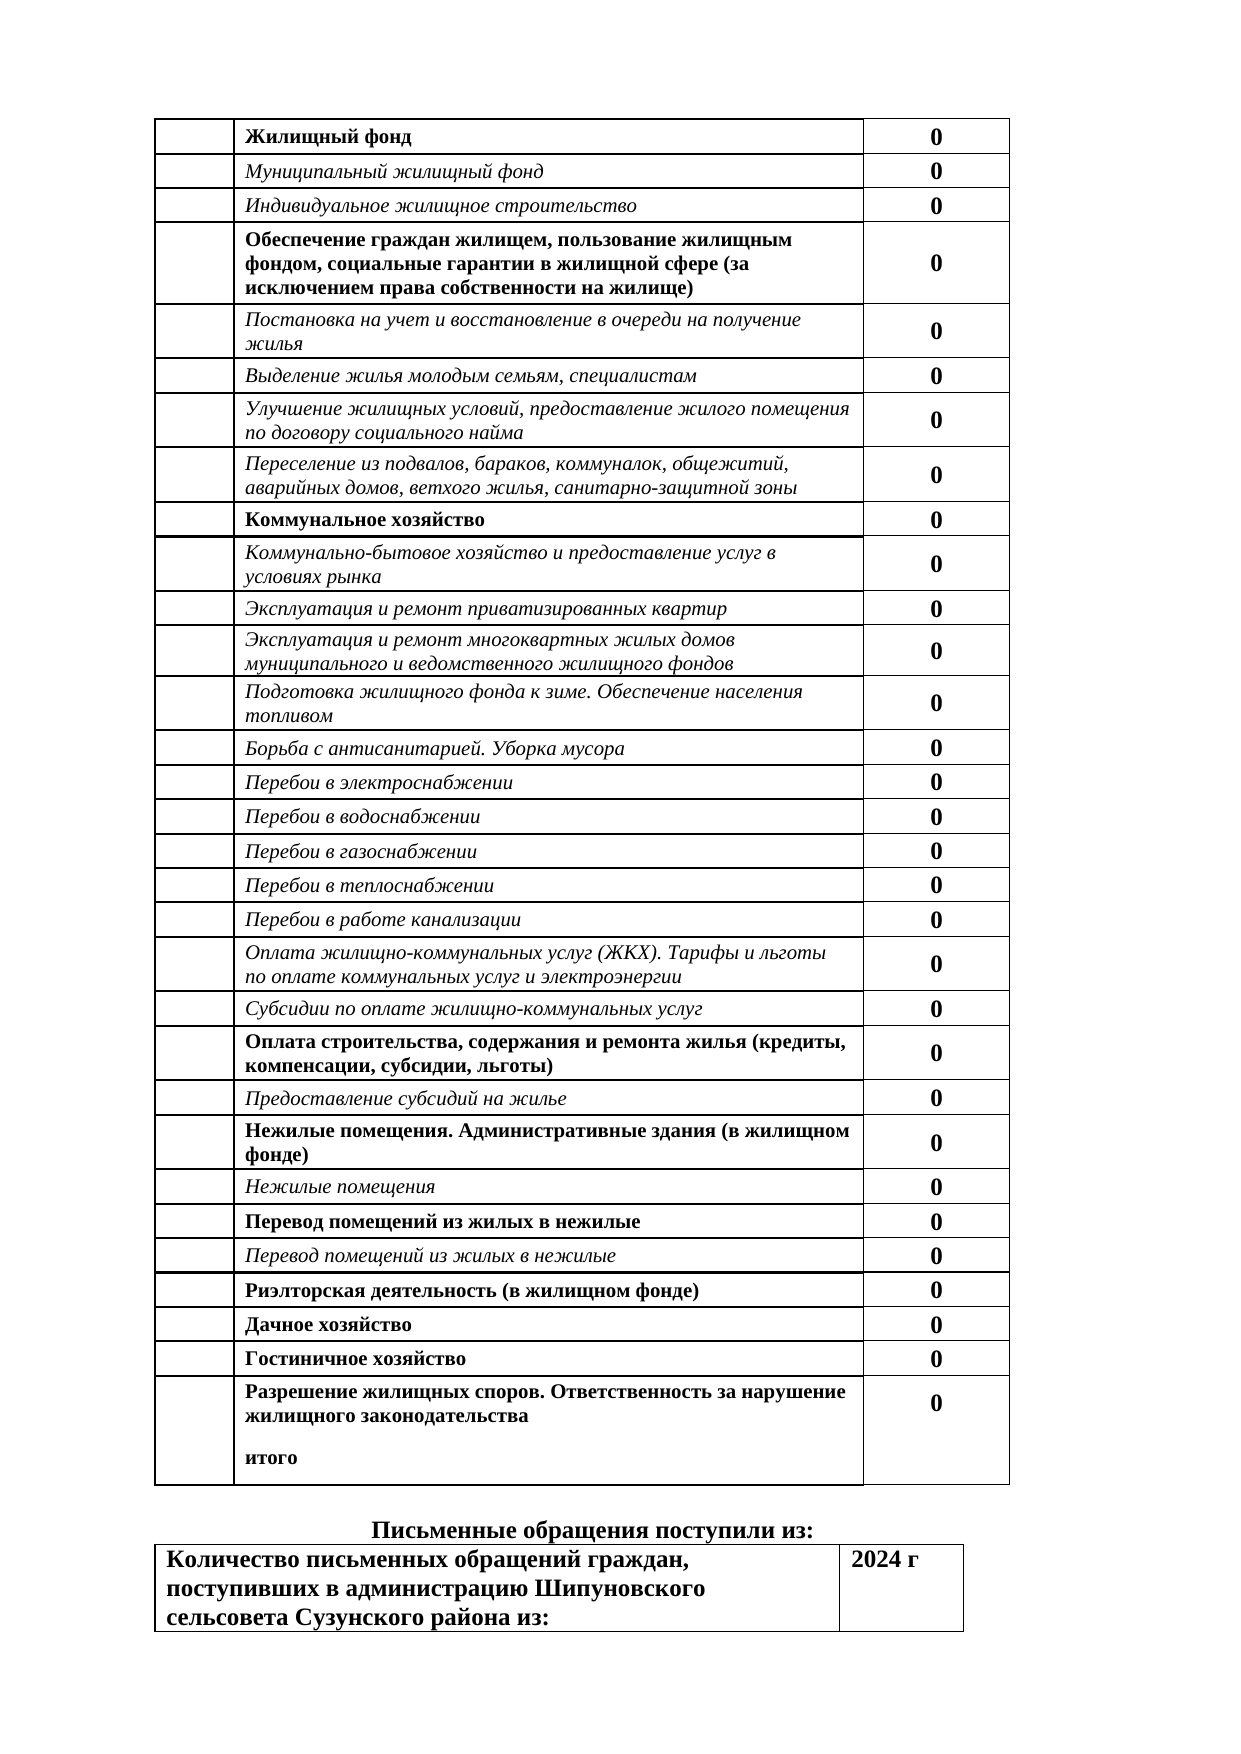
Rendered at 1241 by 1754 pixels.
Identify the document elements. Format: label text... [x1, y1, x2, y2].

table_cell [156, 677, 233, 729]
table_cell [156, 120, 233, 152]
table_cell Муниципальный жилищный фонд [235, 155, 863, 187]
table_cell [156, 223, 233, 302]
table_cell Коммунально-бытовое хозяйство и предоставление услуг в условиях рынка [235, 538, 863, 590]
table_cell Разрешение жилищных споров. Ответственность за нарушение жилищного законодательства [235, 1377, 863, 1429]
table_cell 0 [864, 937, 1009, 990]
table_cell Перевод помещений из жилых в нежилые [235, 1205, 863, 1237]
table_cell Перебои в теплоснабжении [235, 869, 863, 901]
table_cell [156, 1170, 233, 1203]
table_cell 0 [864, 536, 1009, 590]
table_cell 0 [864, 502, 1009, 535]
table_cell Перевод помещений из жилых в нежилые [235, 1239, 863, 1271]
table_cell Индивидуальное жилищное строительство [235, 189, 863, 221]
table_cell 0 [864, 1376, 1009, 1429]
table_cell Предоставление субсидий на жилье [235, 1081, 863, 1114]
table_cell 0 [864, 222, 1009, 302]
table_cell [156, 626, 233, 674]
table_cell [156, 938, 233, 990]
table_cell Подготовка жилищного фонда к зиме. Обеспечение населения топливом [235, 677, 863, 729]
table_cell 0 [864, 625, 1009, 674]
table_cell 0 [864, 393, 1009, 446]
table_cell Эксплуатация и ремонт многоквартных жилых домов муниципального и ведомственного жилищного фондов [235, 626, 863, 674]
table_cell Нежилые помещения. Административные здания (в жилищном фонде) [235, 1116, 863, 1168]
table_cell Оплата строительства, содержания и ремонта жилья (кредиты, компенсации, субсидии, льготы) [235, 1027, 863, 1079]
table_cell [156, 503, 233, 535]
table_cell [156, 1239, 233, 1271]
table_cell Переселение из подвалов, бараков, коммуналок, общежитий, аварийных домов, ветхого жилья, санитарно-защитной зоны [235, 448, 863, 501]
table_cell 0 [864, 304, 1009, 357]
table_cell [156, 766, 233, 798]
table_cell 0 [864, 1115, 1009, 1168]
table_cell [156, 155, 233, 187]
table_cell [156, 835, 233, 867]
table_cell [156, 1081, 233, 1114]
table_cell Перебои в газоснабжении [235, 835, 863, 867]
table_cell 0 [864, 1169, 1009, 1203]
table_cell 0 [864, 154, 1009, 187]
table_cell [156, 1116, 233, 1168]
table_cell 0 [864, 447, 1009, 501]
table_cell Постановка на учет и восстановление в очереди на получение жилья [235, 305, 863, 357]
table_cell 0 [864, 358, 1009, 392]
table_cell Дачное хозяйство [235, 1308, 863, 1340]
table_cell Выделение жилья молодым семьям, специалистам [235, 359, 863, 392]
table_cell [156, 359, 233, 392]
table_cell 0 [864, 1080, 1009, 1114]
table_cell 0 [864, 119, 1009, 152]
table_cell Нежилые помещения [235, 1170, 863, 1203]
table_cell 0 [864, 765, 1009, 798]
table_cell Перебои в водоснабжении [235, 800, 863, 832]
table_cell 0 [864, 1238, 1009, 1271]
table_cell Улучшение жилищных условий, предоставление жилого помещения по договору социального найма [235, 394, 863, 446]
table_cell 0 [864, 991, 1009, 1024]
table_cell Риэлторская деятельность (в жилищном фонде) [235, 1274, 863, 1306]
table_cell 0 [864, 1026, 1009, 1079]
table_cell [156, 1308, 233, 1340]
table_cell Оплата жилищно-коммунальных услуг (ЖКХ). Тарифы и льготы по оплате коммунальных услуг и электроэнергии [235, 938, 863, 990]
table_cell [156, 800, 233, 832]
table_cell [156, 189, 233, 221]
table_cell [156, 1274, 233, 1306]
table_cell [156, 869, 233, 901]
table_cell 0 [864, 591, 1009, 624]
table_cell [156, 1027, 233, 1079]
table_cell 0 [864, 902, 1009, 936]
table_cell [156, 592, 233, 624]
table_cell [156, 538, 233, 590]
table_cell 0 [864, 1307, 1009, 1340]
table_cell 0 [864, 730, 1009, 764]
table_cell Гостиничное хозяйство [235, 1342, 863, 1374]
table_cell [156, 1377, 233, 1429]
table_cell Перебои в электроснабжении [235, 766, 863, 798]
table_cell 0 [864, 1341, 1009, 1374]
table_cell 0 [864, 1204, 1009, 1237]
table_cell Эксплуатация и ремонт приватизированных квартир [235, 592, 863, 624]
table_cell Перебои в работе канализации [235, 903, 863, 936]
table_cell [156, 903, 233, 936]
table_cell [156, 992, 233, 1024]
table_cell итого [235, 1429, 863, 1484]
table_cell [864, 1429, 1009, 1484]
table_cell Субсидии по оплате жилищно-коммунальных услуг [235, 992, 863, 1024]
table_cell [156, 731, 233, 764]
table_cell Обеспечение граждан жилищем, пользование жилищным фондом, социальные гарантии в жилищной сфере (за исключением права собственности на жилище) [235, 223, 863, 302]
table_cell 0 [864, 799, 1009, 832]
table_cell 0 [864, 834, 1009, 867]
text Письменные обращения поступили из: [177, 1515, 1152, 1543]
table_cell [156, 448, 233, 501]
table_header Количество письменных обращений граждан, поступивших в администрацию Шипуновского сельсовета Сузунского района из: [156, 1545, 839, 1631]
table_cell [156, 305, 233, 357]
table_cell 0 [864, 188, 1009, 221]
table_cell 0 [864, 868, 1009, 901]
table_header 2024 г [840, 1545, 963, 1631]
table_cell Жилищный фонд [235, 120, 863, 152]
table_cell 0 [864, 1273, 1009, 1306]
table_cell [156, 1205, 233, 1237]
table_cell Коммунальное хозяйство [235, 503, 863, 535]
table_cell [156, 1342, 233, 1374]
table_cell 0 [864, 676, 1009, 729]
table_cell [156, 1429, 233, 1484]
table_cell Борьба с антисанитарией. Уборка мусора [235, 731, 863, 764]
table_cell [156, 394, 233, 446]
